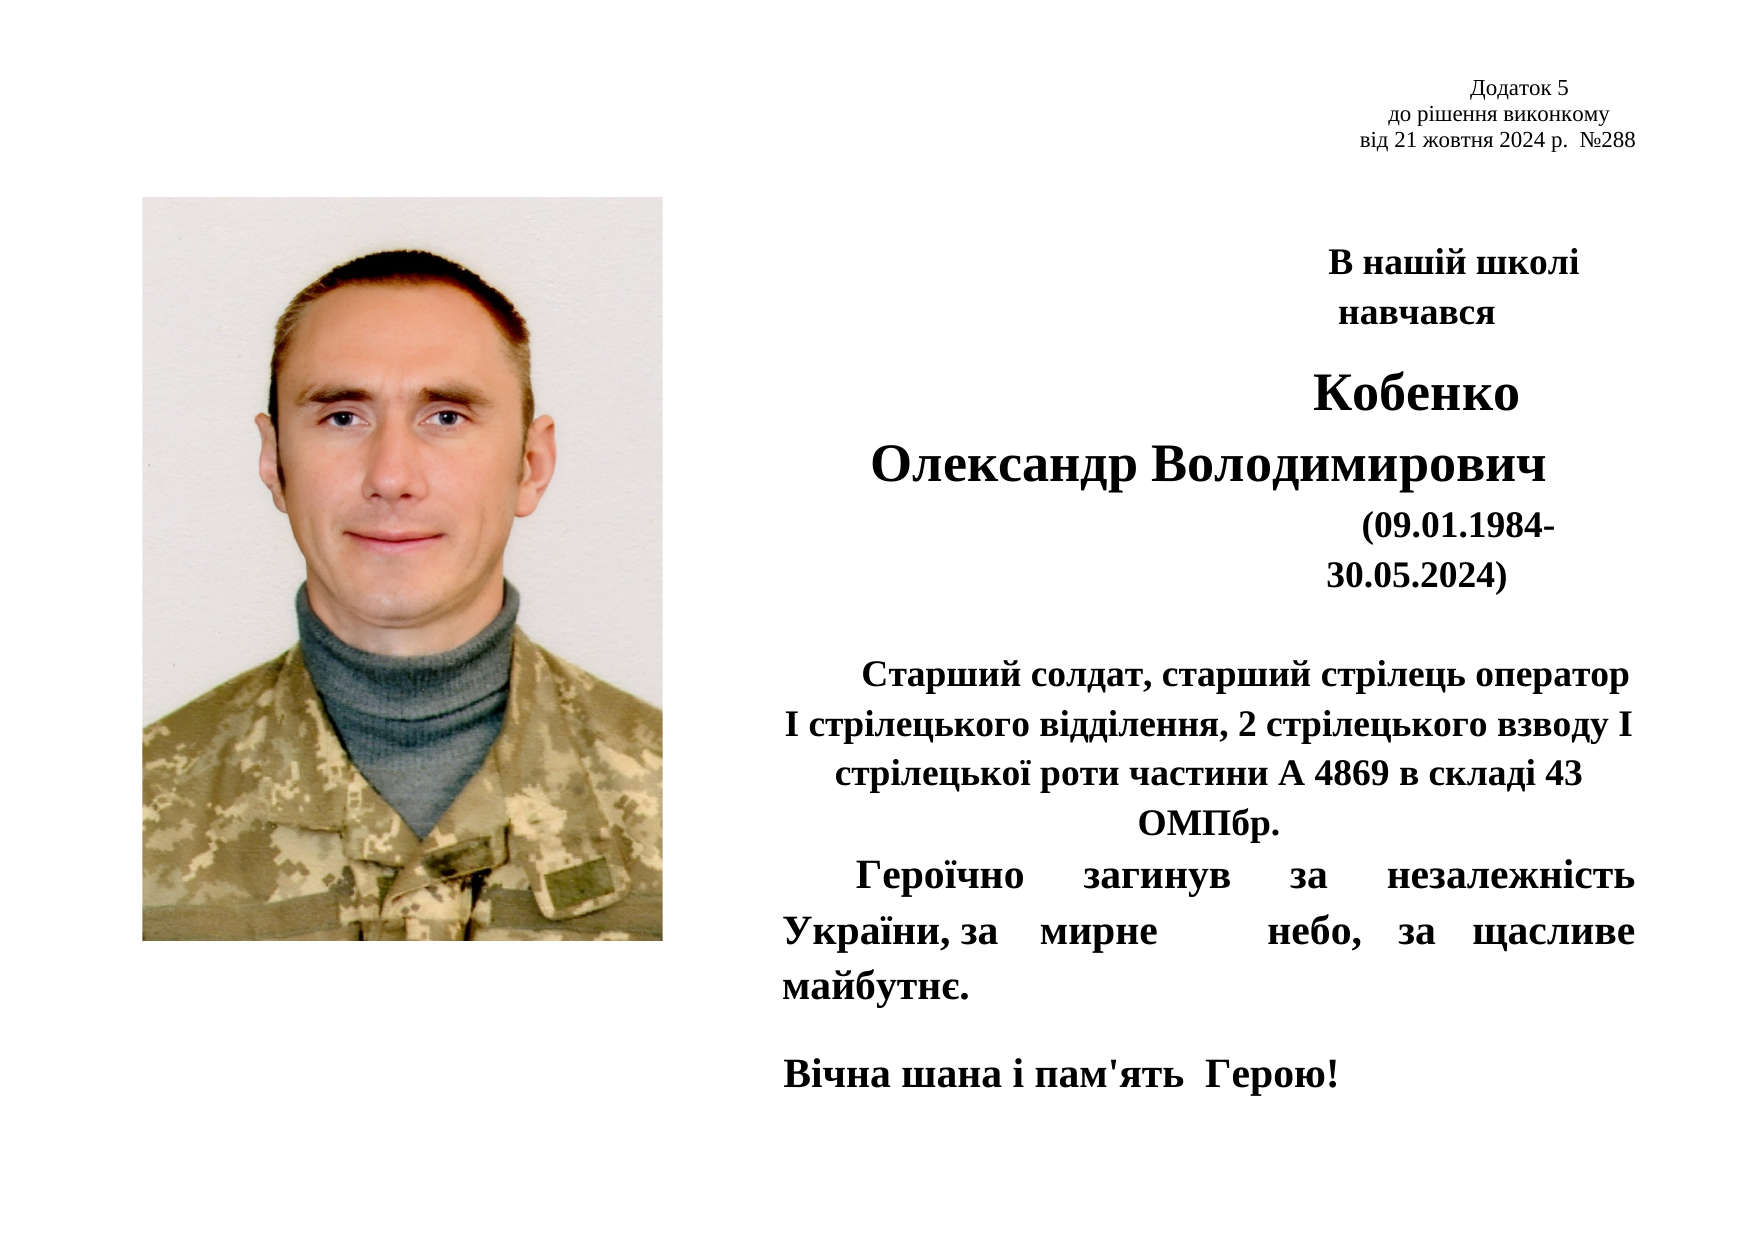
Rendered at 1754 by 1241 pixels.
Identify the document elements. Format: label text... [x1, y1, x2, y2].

picture [140, 197, 662, 938]
list Героїчно загинув за незалежність України, за мирне небо, за щасливе майбутнє. [782, 850, 1636, 1008]
text (09.01.1984-30.05.2024) [662, 503, 1636, 596]
text Олександр Володимирович [708, 431, 1636, 494]
text Вічна шана і пам'ять Герою! [472, 1049, 1636, 1097]
text Старший солдат, старший стрілець оператор І стрілецького відділення, 2 стрілецького взводу І стрілецької роти частини А 4869 в складі 43 ОМПбр. [782, 652, 1636, 843]
text В нашій школі навчався [662, 240, 1636, 332]
text Кобенко [662, 360, 1636, 422]
text від 21 жовтня 2024 р. №288 [118, 127, 1636, 153]
text до рішення виконкому [118, 100, 1668, 127]
text Додаток 5 [1372, 74, 1636, 100]
